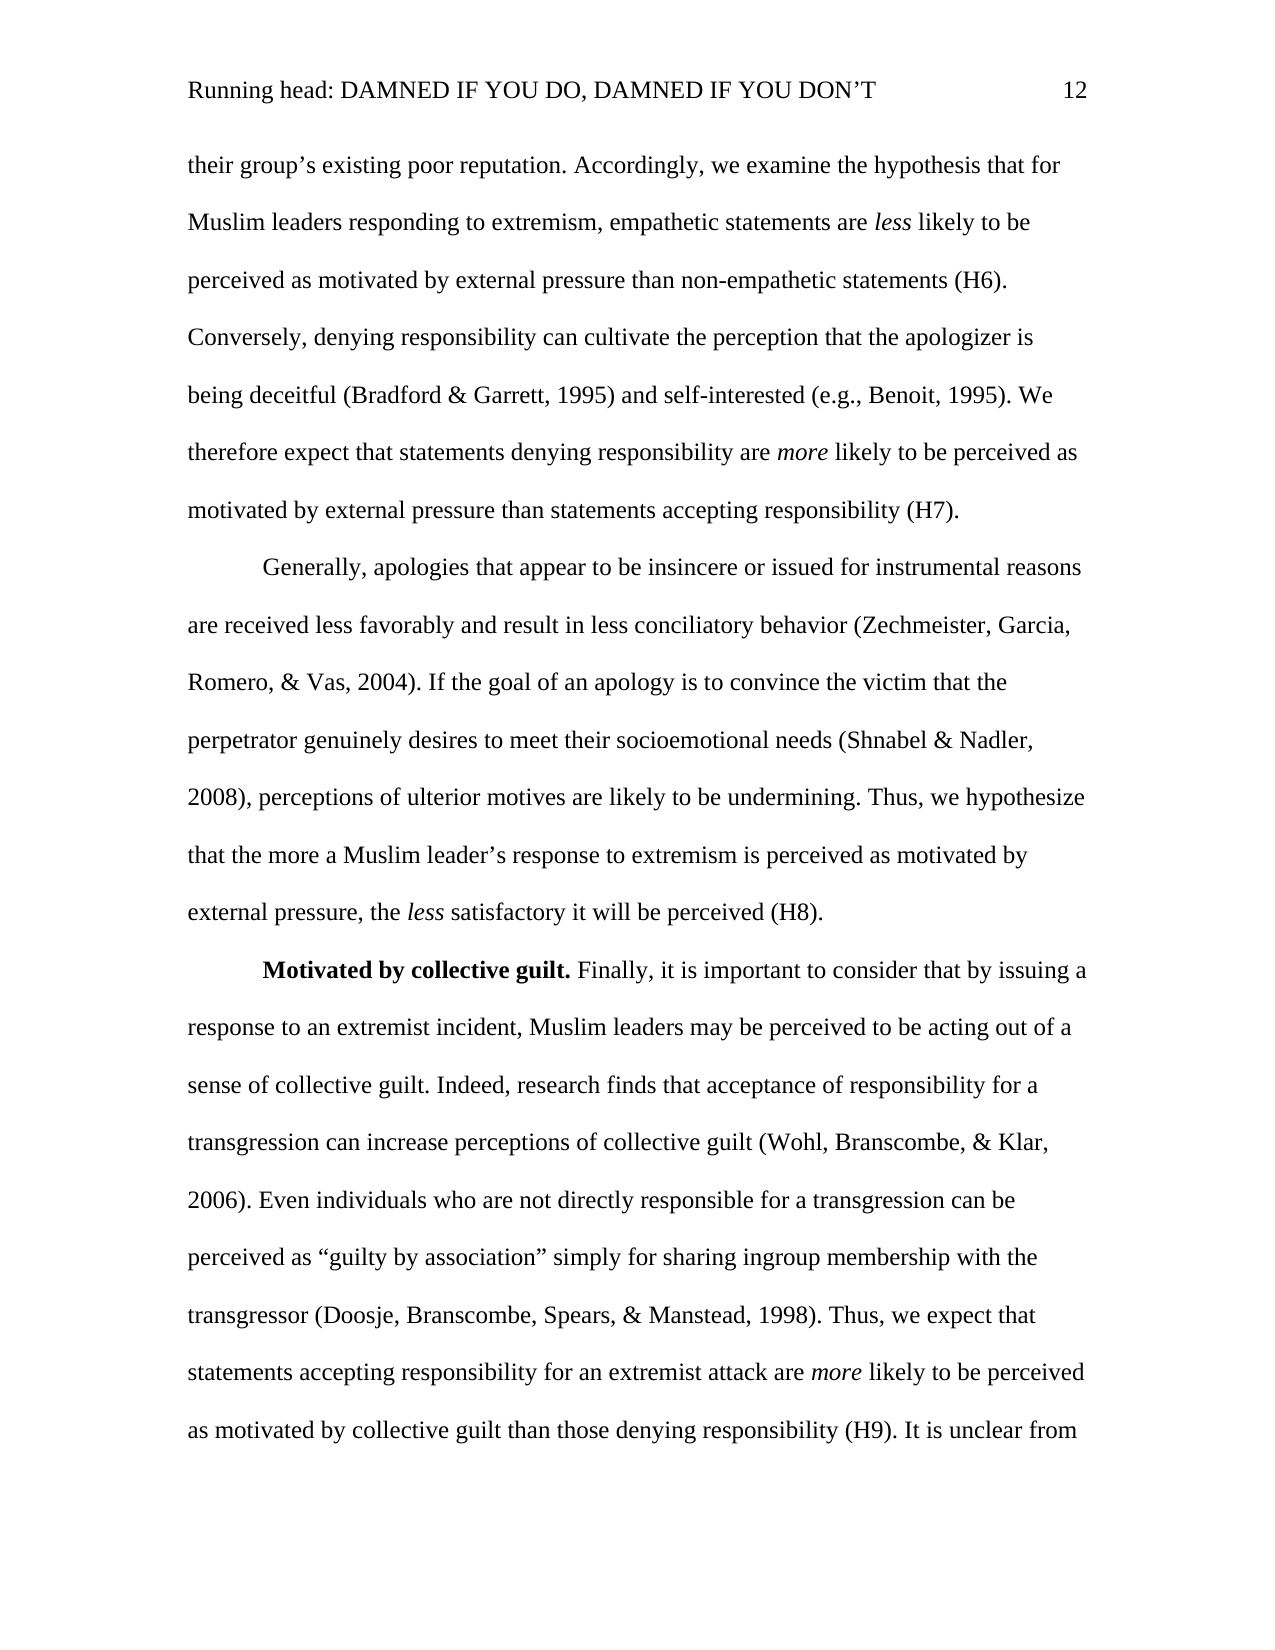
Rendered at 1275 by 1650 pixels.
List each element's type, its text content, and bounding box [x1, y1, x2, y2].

text Generally, apologies that appear to be insincere or issued for instrumental reasons are received less favorably and result in less conciliatory behavior (Zechmeister, Garcia, Romero, & Vas, 2004). If the goal of an apology is to convince the victim that the perpetrator genuinely desires to meet their socioemotional needs (Shnabel & Nadler, 2008), perceptions of ulterior motives are likely to be undermining. Thus, we hypothesize that the more a Muslim leader’s response to extremism is perceived as motivated by external pressure, the less satisfactory it will be perceived (H8). [187, 552, 1087, 926]
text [187, 955, 1087, 1444]
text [187, 150, 1087, 524]
